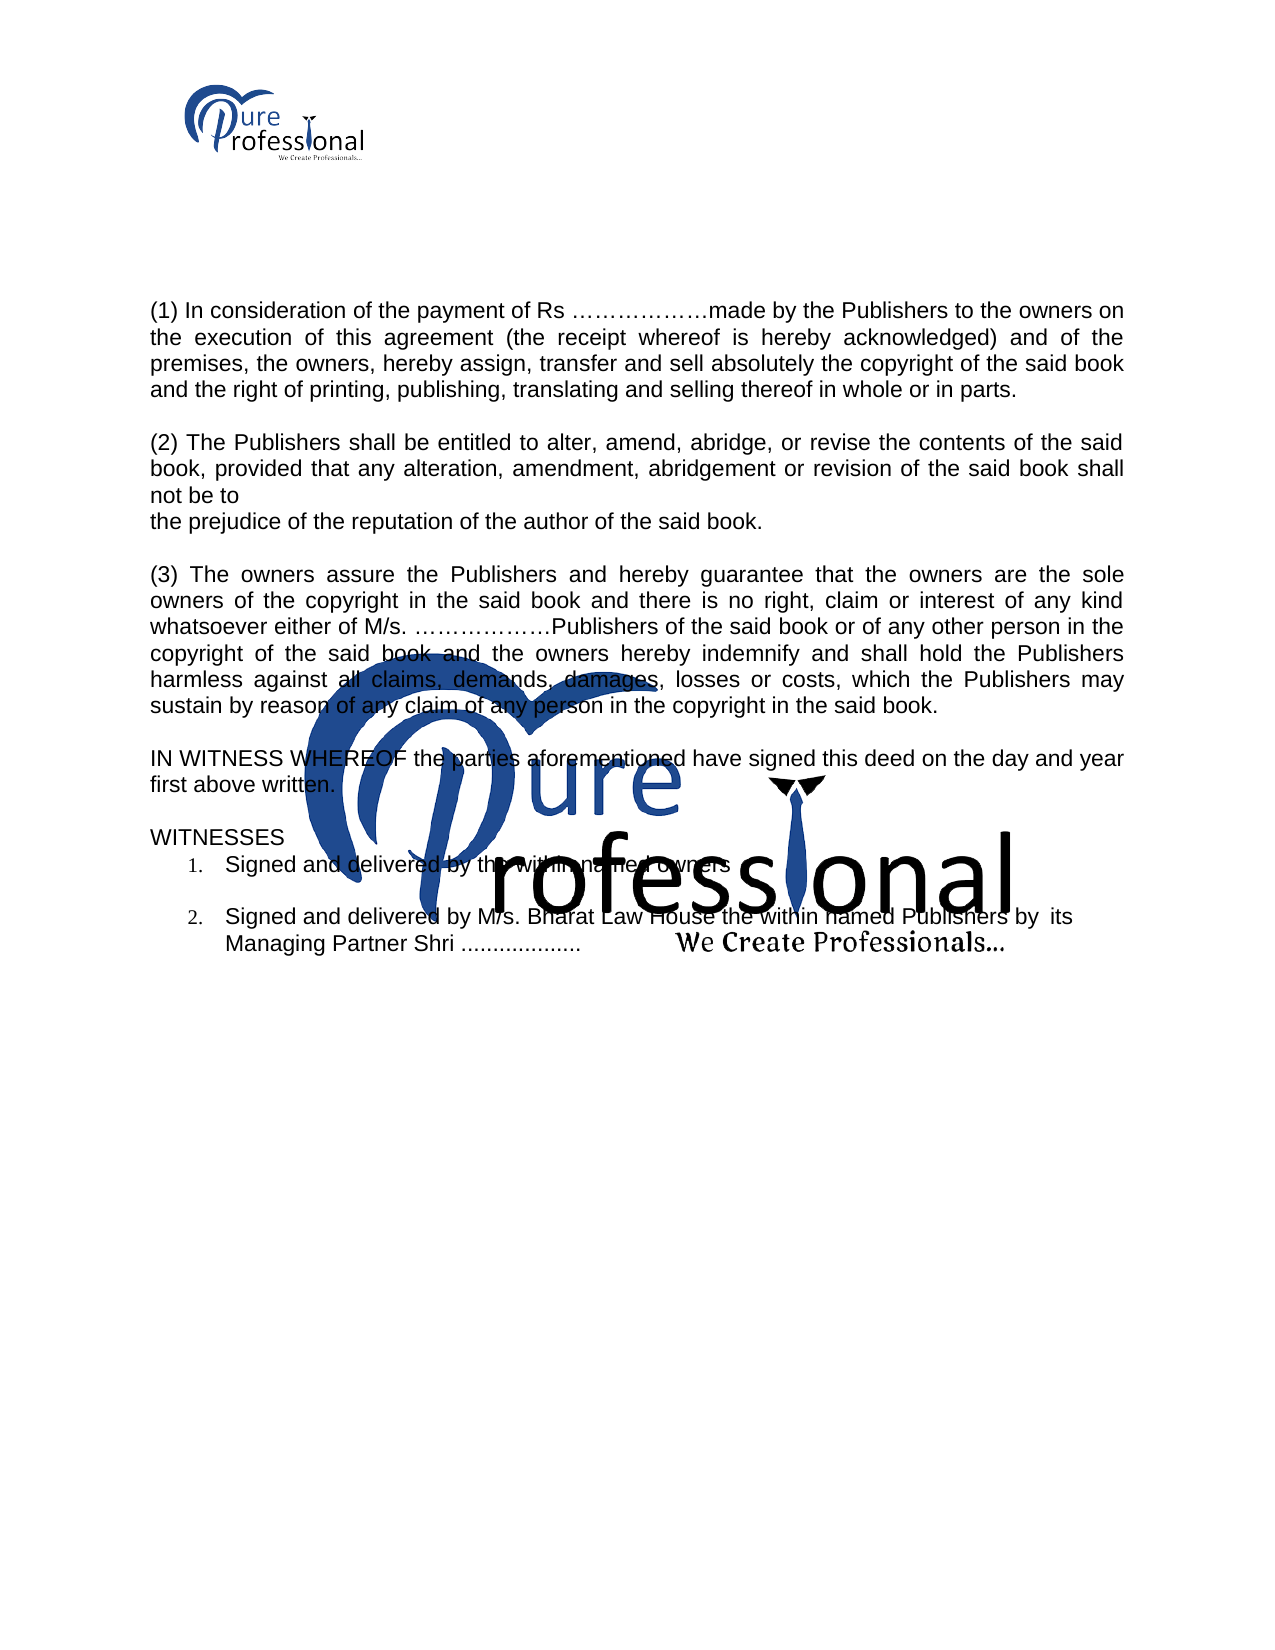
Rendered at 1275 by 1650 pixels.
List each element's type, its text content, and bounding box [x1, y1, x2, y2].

text (1) In consideration of the payment of Rs ………………made by the Publishers to the owners on the execution of this agreement (the receipt whereof is hereby acknowledged) and of the premises, the owners, hereby assign, transfer and sell absolutely the copyright of the said book and the right of printing, publishing, translating and selling thereof in whole or in parts. [150, 297, 1125, 402]
text (3) The owners assure the Publishers and hereby guarantee that the owners are the sole owners of the copyright in the said book and there is no right, claim or interest of any kind whatsoever either of M/s. ………………Publishers of the said book or of any other person in the copyright of the said book and the owners hereby indemnify and shall hold the Publishers harmless against all claims, demands, damages, losses or costs, which the Publishers may sustain by reason of any claim of any person in the copyright in the said book. [150, 561, 1125, 719]
text the prejudice of the reputation of the author of the said book. [150, 508, 1125, 534]
text (2) The Publishers shall be entitled to alter, amend, abridge, or revise the contents of the said book, provided that any alteration, amendment, abridgement or revision of the said book shall not be to [150, 429, 1125, 508]
picture [168, 315, 1144, 1291]
text WITNESSES [150, 824, 1125, 851]
picture [150, 0, 397, 246]
list Signed and delivered by the within named owners [187, 851, 1125, 877]
list Signed and delivered by M/s. Bharat Law House the within named Publishers by its Managing Partner Shri ................... [187, 903, 1125, 956]
text IN WITNESS WHEREOF the parties aforementioned have signed this deed on the day and year first above written. [150, 745, 1125, 798]
